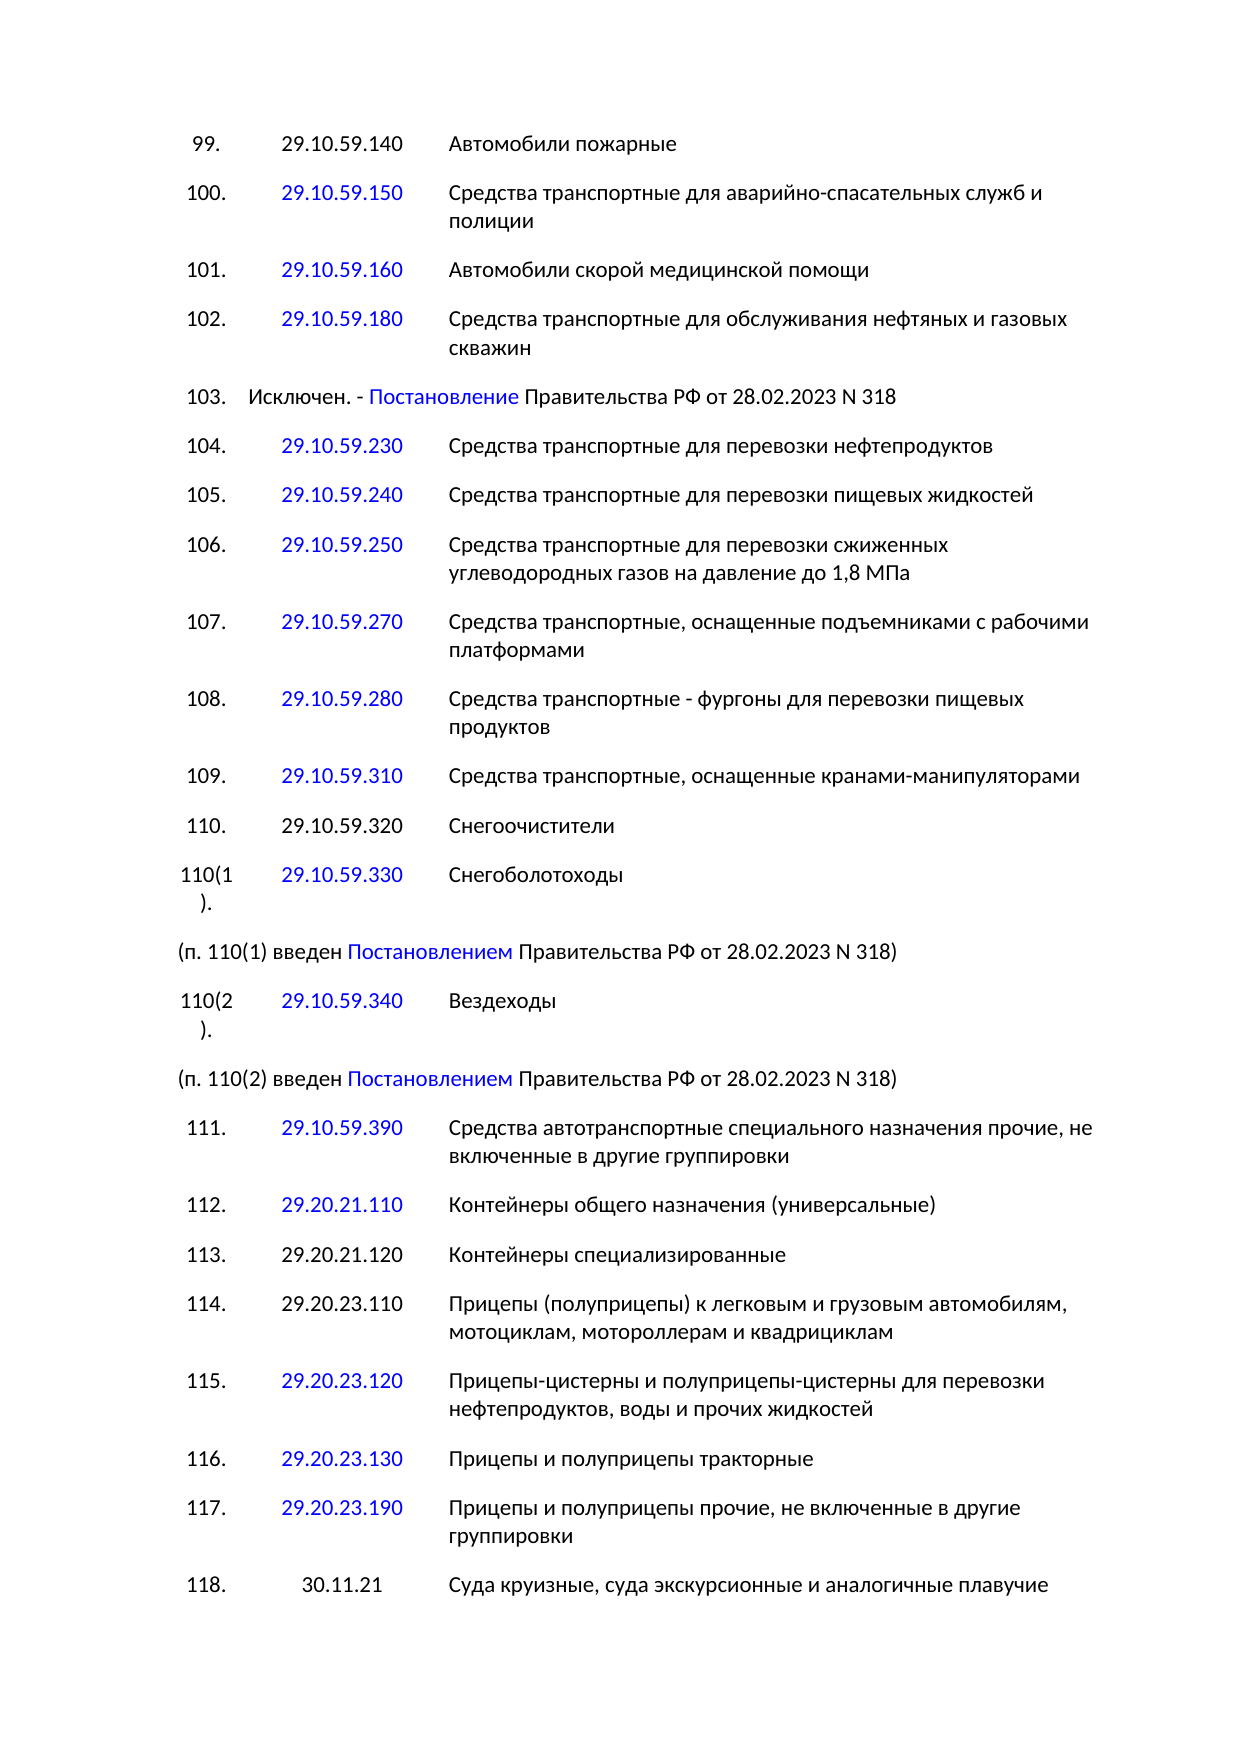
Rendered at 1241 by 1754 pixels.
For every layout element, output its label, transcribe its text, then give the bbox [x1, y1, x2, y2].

table_cell Исключен. - Постановление Правительства РФ от 28.02.2023 N 318 [242, 371, 1116, 421]
table_cell Прицепы и полуприцепы тракторные [442, 1433, 1116, 1482]
table_cell 29.20.23.110 [242, 1279, 442, 1356]
table_cell 29.10.59.150 [242, 168, 442, 245]
table_cell Контейнеры общего назначения (универсальные) [442, 1180, 1116, 1229]
table_cell Снегоболотоходы [442, 850, 1116, 927]
table_cell 110(1). [171, 850, 242, 927]
table_cell 110(2). [171, 976, 242, 1053]
table_cell Средства транспортные, оснащенные кранами-манипуляторами [442, 751, 1116, 800]
table_cell Средства транспортные, оснащенные подъемниками с рабочими платформами [442, 596, 1116, 674]
table_cell Прицепы-цистерны и полуприцепы-цистерны для перевозки нефтепродуктов, воды и прочих жидкостей [442, 1356, 1116, 1433]
table_cell 29.10.59.320 [242, 800, 442, 849]
table_cell Средства автотранспортные специального назначения прочие, не включенные в другие группировки [442, 1103, 1116, 1180]
table_cell 118. [171, 1560, 242, 1609]
table_cell Снегоочистители [442, 800, 1116, 849]
table_cell 102. [171, 294, 242, 371]
table_cell 109. [171, 751, 242, 800]
table_cell 29.10.59.340 [242, 976, 442, 1053]
table_cell 29.20.23.120 [242, 1356, 442, 1433]
table_cell Прицепы и полуприцепы прочие, не включенные в другие группировки [442, 1482, 1116, 1559]
table_cell Контейнеры специализированные [442, 1229, 1116, 1278]
table_cell 29.10.59.280 [242, 674, 442, 751]
table_cell 101. [171, 245, 242, 294]
table_cell 29.10.59.270 [242, 596, 442, 674]
table_cell Вездеходы [442, 976, 1116, 1053]
table_cell 29.10.59.160 [242, 245, 442, 294]
table_cell 104. [171, 421, 242, 470]
table_cell Средства транспортные для перевозки нефтепродуктов [442, 421, 1116, 470]
table_cell Средства транспортные - фургоны для перевозки пищевых продуктов [442, 674, 1116, 751]
table_cell 29.10.59.330 [242, 850, 442, 927]
table_cell 117. [171, 1482, 242, 1559]
table_cell 110. [171, 800, 242, 849]
table_cell 115. [171, 1356, 242, 1433]
table_cell 29.10.59.250 [242, 519, 442, 596]
table_cell 106. [171, 519, 242, 596]
table_cell (п. 110(2) введен Постановлением Правительства РФ от 28.02.2023 N 318) [171, 1053, 1116, 1103]
table_cell 113. [171, 1229, 242, 1278]
table_cell 29.10.59.310 [242, 751, 442, 800]
table_cell 29.10.59.180 [242, 294, 442, 371]
table_cell Средства транспортные для аварийно-спасательных служб и полиции [442, 168, 1116, 245]
table_cell 100. [171, 168, 242, 245]
table_cell Средства транспортные для обслуживания нефтяных и газовых скважин [442, 294, 1116, 371]
table_cell 103. [171, 371, 242, 421]
table_cell Средства транспортные для перевозки пищевых жидкостей [442, 470, 1116, 519]
table_cell 29.10.59.390 [242, 1103, 442, 1180]
table_cell 29.10.59.140 [242, 118, 442, 167]
table_cell Автомобили пожарные [442, 118, 1116, 167]
table_cell 112. [171, 1180, 242, 1229]
table_cell 116. [171, 1433, 242, 1482]
table_cell Прицепы (полуприцепы) к легковым и грузовым автомобилям, мотоциклам, мотороллерам и квадрициклам [442, 1279, 1116, 1356]
table_cell 29.20.21.110 [242, 1180, 442, 1229]
table_cell 29.10.59.240 [242, 470, 442, 519]
table_cell 111. [171, 1103, 242, 1180]
table_cell Средства транспортные для перевозки сжиженных углеводородных газов на давление до 1,8 МПа [442, 519, 1116, 596]
table_cell 29.20.21.120 [242, 1229, 442, 1278]
table_cell 29.10.59.230 [242, 421, 442, 470]
table_cell (п. 110(1) введен Постановлением Правительства РФ от 28.02.2023 N 318) [171, 927, 1116, 976]
table_cell Автомобили скорой медицинской помощи [442, 245, 1116, 294]
table_cell 105. [171, 470, 242, 519]
table_cell 29.20.23.130 [242, 1433, 442, 1482]
table_cell 30.11.21 [242, 1560, 442, 1609]
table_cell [442, 1560, 1116, 1609]
table_cell 108. [171, 674, 242, 751]
table_cell 107. [171, 596, 242, 674]
table_cell 114. [171, 1279, 242, 1356]
table_cell 99. [171, 118, 242, 167]
table_cell 29.20.23.190 [242, 1482, 442, 1559]
